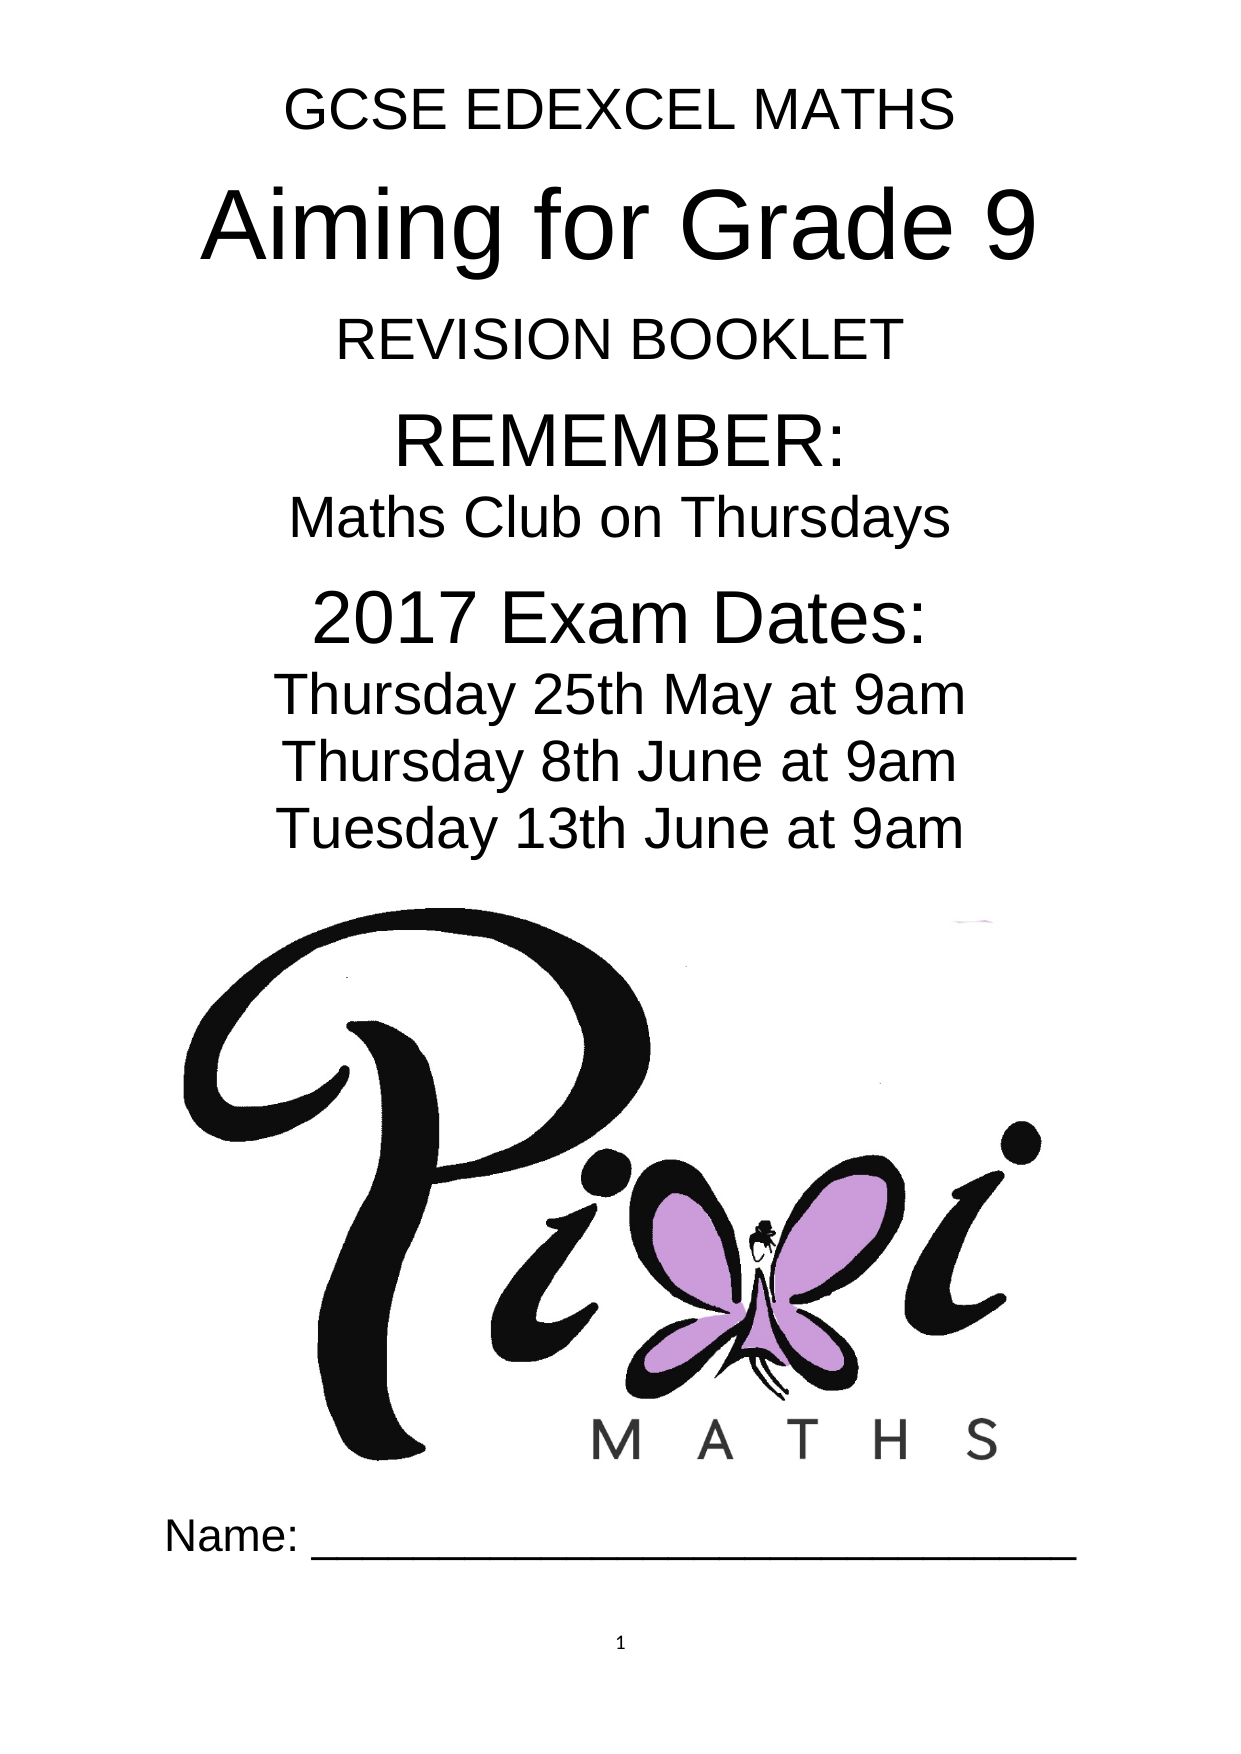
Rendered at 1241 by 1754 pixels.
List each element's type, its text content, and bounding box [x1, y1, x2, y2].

text GCSE EDEXCEL MATHS [75, 75, 1165, 142]
text Name: ______________________________ [75, 1509, 1165, 1561]
text Thursday 25th May at 9am [75, 659, 1165, 727]
text Thursday 8th June at 9am [75, 727, 1165, 794]
text 2017 Exam Dates: [75, 573, 1165, 659]
text Aiming for Grade 9 [75, 166, 1165, 281]
text REMEMBER: [75, 396, 1165, 482]
text REVISION BOOKLET [75, 305, 1165, 372]
picture [168, 884, 1072, 1485]
text Maths Club on Thursdays [75, 482, 1165, 549]
text Tuesday 13th June at 9am [75, 794, 1165, 861]
